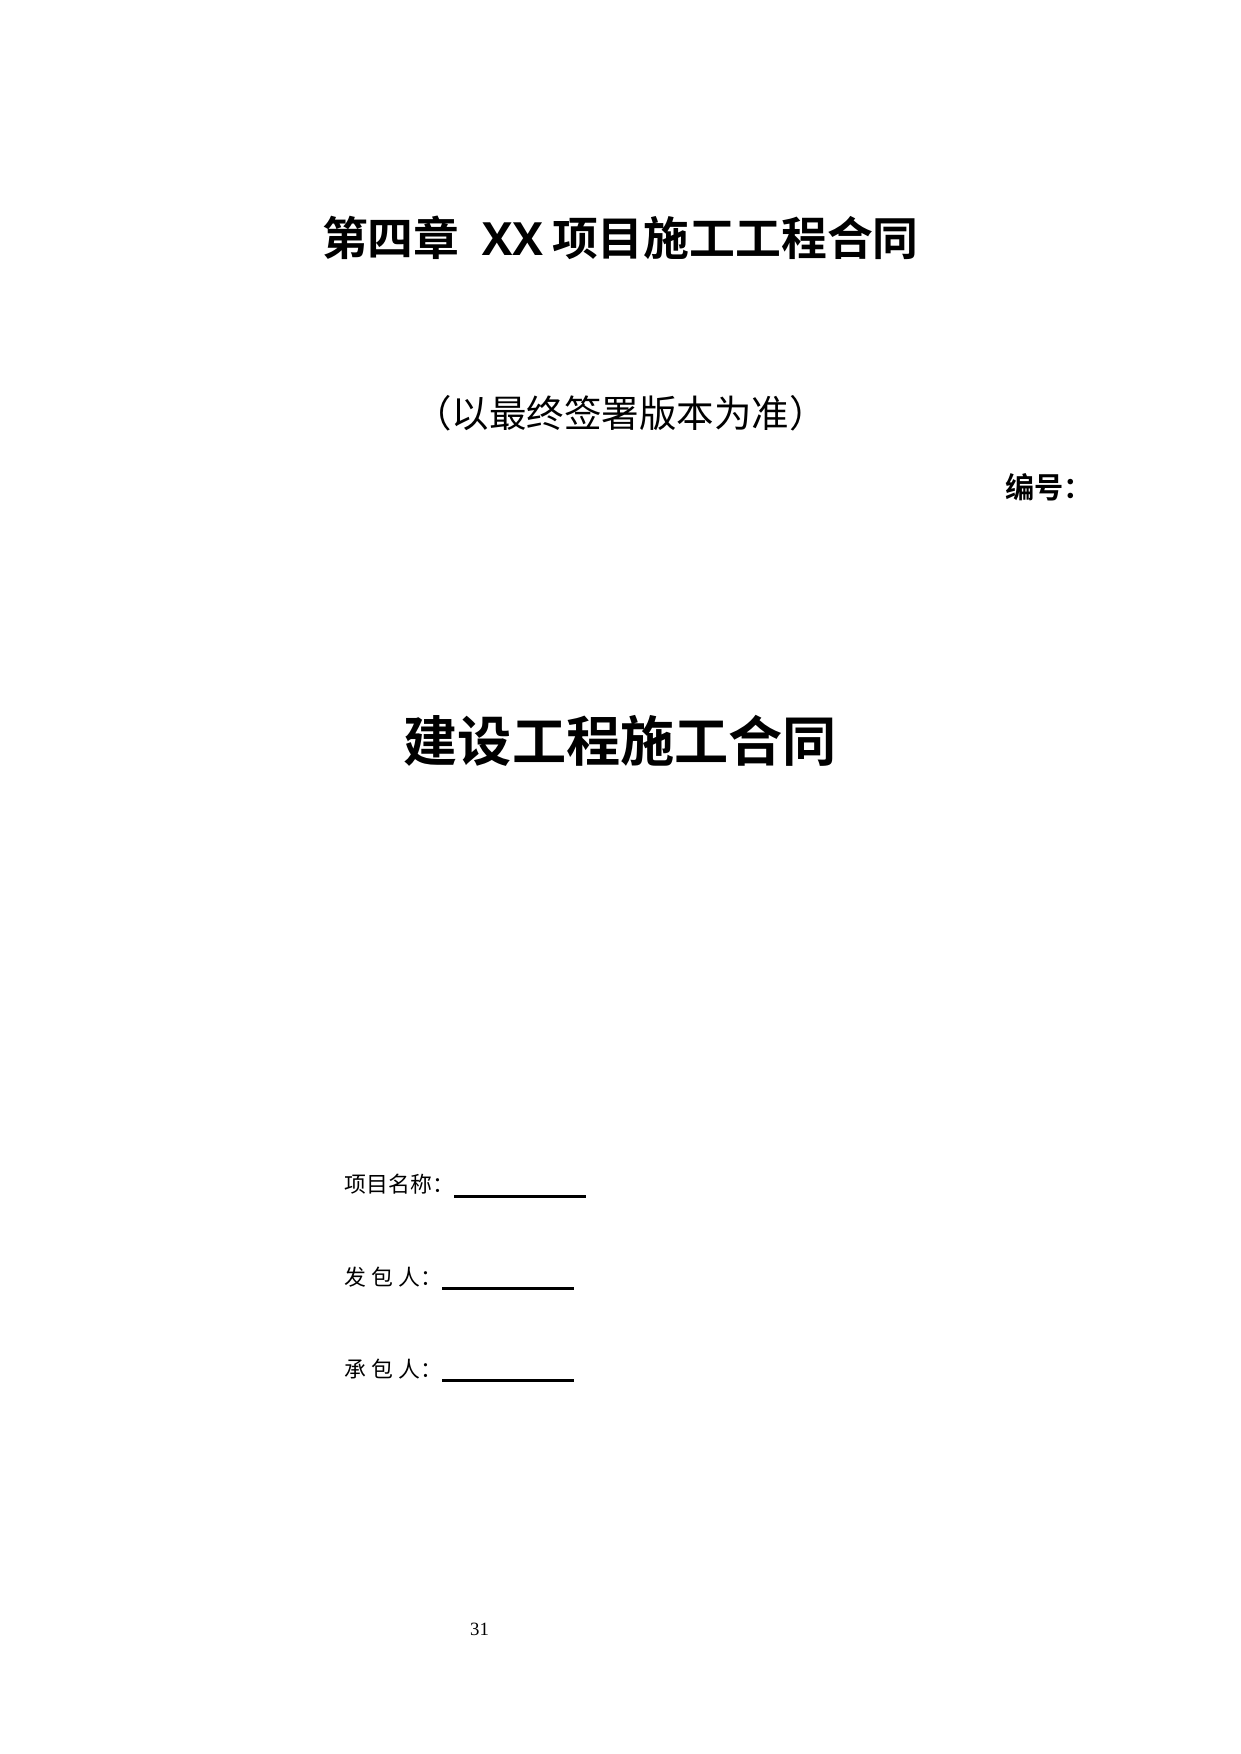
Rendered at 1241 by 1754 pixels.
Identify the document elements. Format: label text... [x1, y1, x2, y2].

text 建设工程施工合同 [148, 699, 1092, 777]
text 承 包 人： [148, 1352, 1092, 1383]
text 发 包 人： [148, 1259, 1092, 1291]
text 项目名称： [148, 1167, 1092, 1199]
text （以最终签署版本为准） [148, 383, 1092, 438]
text 编号： [148, 465, 1092, 507]
title XX项目施工工程合同 [148, 202, 1092, 268]
